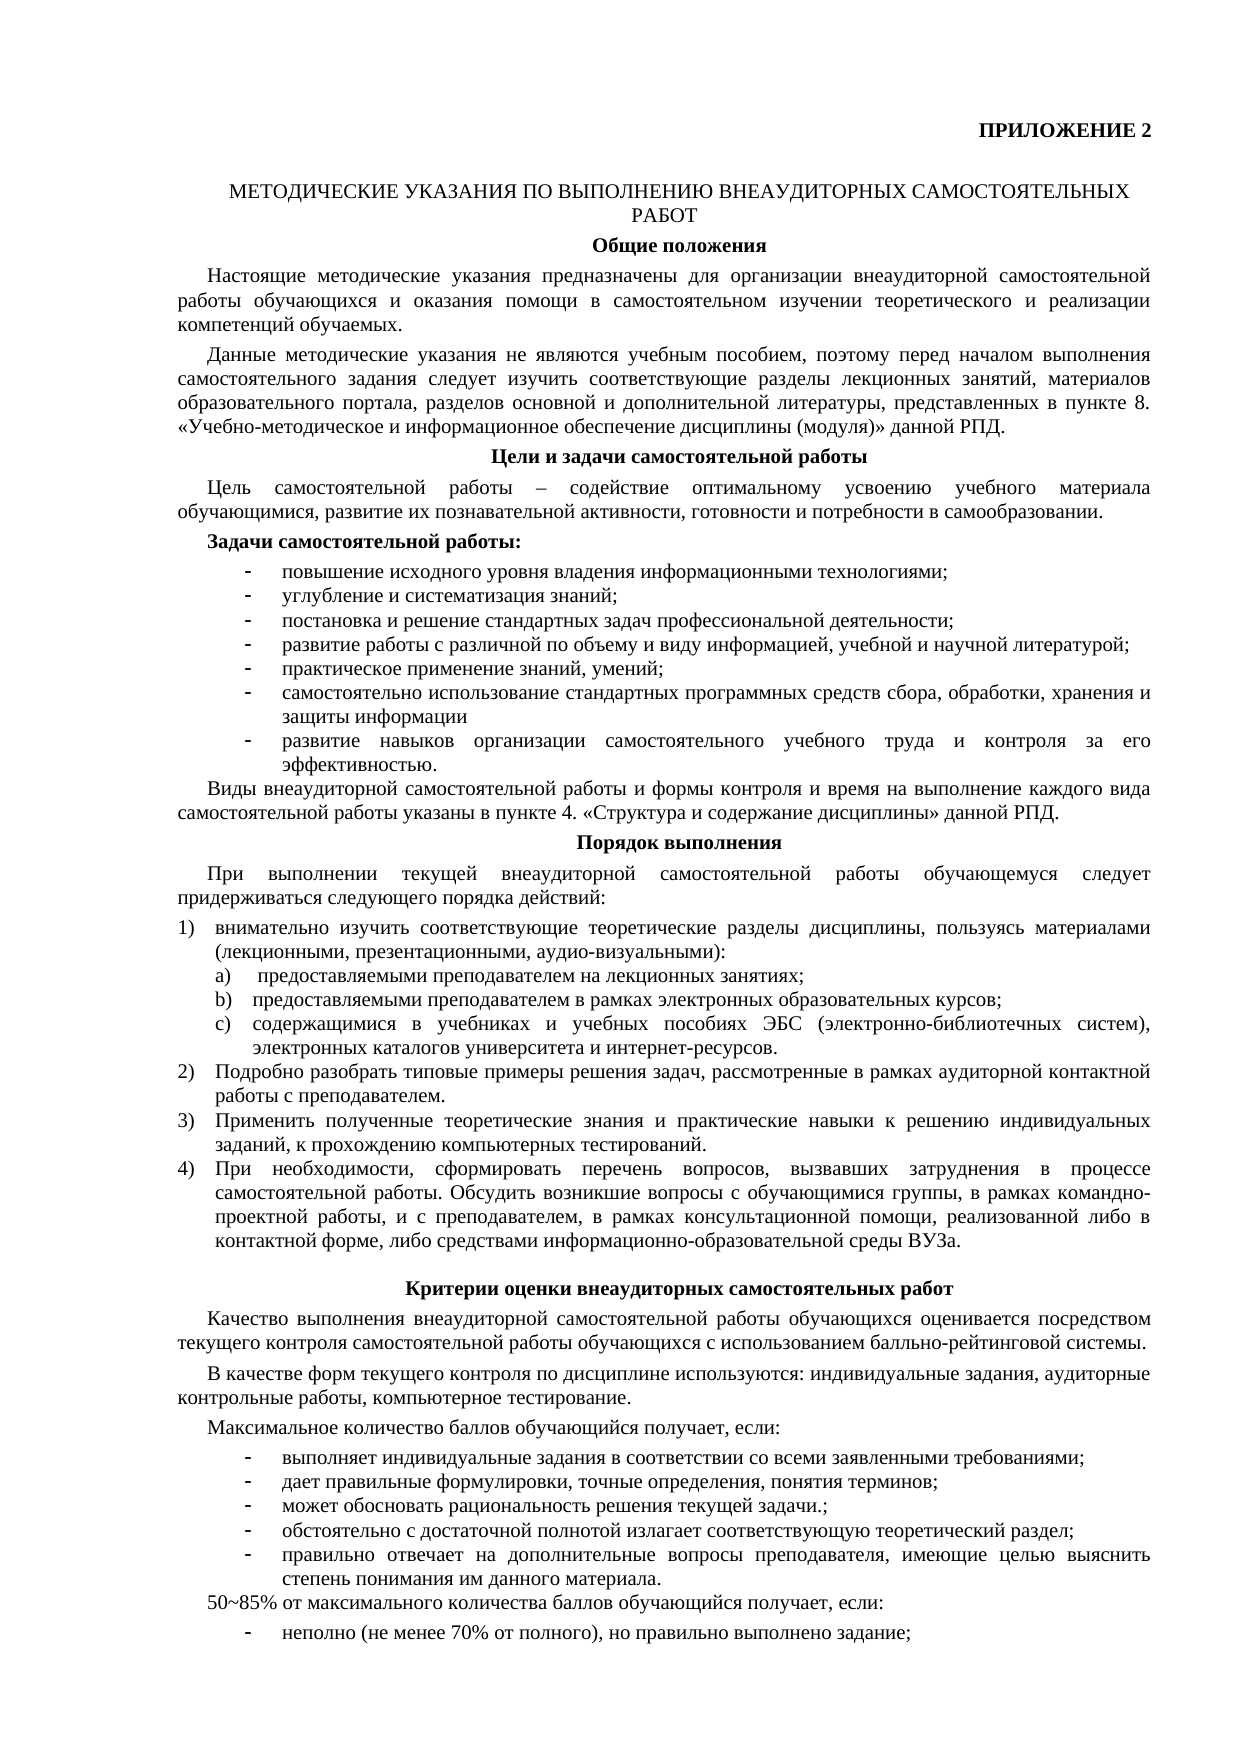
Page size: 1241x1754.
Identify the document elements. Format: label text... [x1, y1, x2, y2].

list развитие работы с различной по объему и виду информацией, учебной и научной литературой; [244, 632, 1152, 656]
text Порядок выполнения [177, 830, 1152, 854]
text МЕТОДИЧЕСКИЕ УКАЗАНИЯ ПО ВЫПОЛНЕНИЮ ВНЕАУДИТОРНЫХ САМОСТОЯТЕЛЬНЫХ РАБОТ [177, 179, 1152, 227]
text Настоящие методические указания предназначены для организации внеаудиторной самостоятельной работы обучающихся и оказания помощи в самостоятельном изучении теоретического и реализации компетенций обучаемых. [177, 263, 1152, 336]
list правильно отвечает на дополнительные вопросы преподавателя, имеющие целью выяснить степень понимания им данного материала. [244, 1542, 1152, 1590]
list практическое применение знаний, умений; [244, 656, 1152, 680]
text 50~85% от максимального количества баллов обучающийся получает, если: [177, 1590, 1152, 1614]
list обстоятельно с достаточной полнотой излагает соответствующую теоретический раздел; [244, 1517, 1152, 1542]
list выполняет индивидуальные задания в соответствии со всеми заявленными требованиями; [244, 1445, 1152, 1469]
list развитие навыков организации самостоятельного учебного труда и контроля за его эффективностью. [244, 728, 1152, 776]
text При выполнении текущей внеаудиторной самостоятельной работы обучающемуся следует придерживаться следующего порядка действий: [177, 861, 1152, 909]
list может обосновать рациональность решения текущей задачи.; [244, 1493, 1152, 1517]
text Задачи самостоятельной работы: [177, 529, 1152, 553]
text Цель самостоятельной работы – содействие оптимальному усвоению учебного материала обучающимися, развитие их познавательной активности, готовности и потребности в самообразовании. [177, 475, 1152, 523]
list самостоятельно использование стандартных программных средств сбора, обработки, хранения и защиты информации [244, 680, 1152, 728]
list дает правильные формулировки, точные определения, понятия терминов; [244, 1469, 1152, 1493]
list предоставляемыми преподавателем в рамках электронных образовательных курсов; [215, 987, 1152, 1011]
text В качестве форм текущего контроля по дисциплине используются: индивидуальные задания, аудиторные контрольные работы, компьютерное тестирование. [177, 1361, 1152, 1409]
list повышение исходного уровня владения информационными технологиями; [244, 559, 1152, 583]
text Качество выполнения внеаудиторной самостоятельной работы обучающихся оценивается посредством текущего контроля самостоятельной работы обучающихся с использованием балльно-рейтинговой системы. [177, 1306, 1152, 1354]
text ПРИЛОЖЕНИЕ 2 [177, 118, 1152, 142]
list предоставляемыми преподавателем на лекционных занятиях; [215, 963, 1152, 987]
list неполно (не менее 70% от полного), но правильно выполнено задание; [244, 1620, 1152, 1644]
list При необходимости, сформировать перечень вопросов, вызвавших затруднения в процессе самостоятельной работы. Обсудить возникшие вопросы с обучающимися группы, в рамках командно-проектной работы, и с преподавателем, в рамках консультационной помощи, реализованной либо в контактной форме, либо средствами информационно-образовательной среды ВУЗа. [177, 1156, 1152, 1252]
text Данные методические указания не являются учебным пособием, поэтому перед началом выполнения самостоятельного задания следует изучить соответствующие разделы лекционных занятий, материалов образовательного портала, разделов основной и дополнительной литературы, представленных в пункте 8. «Учебно-методическое и информационное обеспечение дисциплины (модуля)» данной РПД. [177, 342, 1152, 438]
list Применить полученные теоретические знания и практические навыки к решению индивидуальных заданий, к прохождению компьютерных тестирований. [177, 1107, 1152, 1156]
text Максимальное количество баллов обучающийся получает, если: [177, 1415, 1152, 1439]
text Критерии оценки внеаудиторных самостоятельных работ [177, 1276, 1152, 1300]
list постановка и решение стандартных задач профессиональной деятельности; [244, 607, 1152, 632]
text Виды внеаудиторной самостоятельной работы и формы контроля и время на выполнение каждого вида самостоятельной работы указаны в пункте 4. «Структура и содержание дисциплины» данной РПД. [177, 776, 1152, 824]
list внимательно изучить соответствующие теоретические разделы дисциплины, пользуясь материалами (лекционными, презентационными, аудио-визуальными): [177, 915, 1152, 963]
list углубление и систематизация знаний; [244, 583, 1152, 607]
list Подробно разобрать типовые примеры решения задач, рассмотренные в рамках аудиторной контактной работы с преподавателем. [177, 1059, 1152, 1107]
text Общие положения [177, 233, 1152, 257]
text Цели и задачи самостоятельной работы [177, 444, 1152, 468]
list содержащимися в учебниках и учебных пособиях ЭБС (электронно-библиотечных систем), электронных каталогов университета и интернет-ресурсов. [215, 1011, 1152, 1059]
